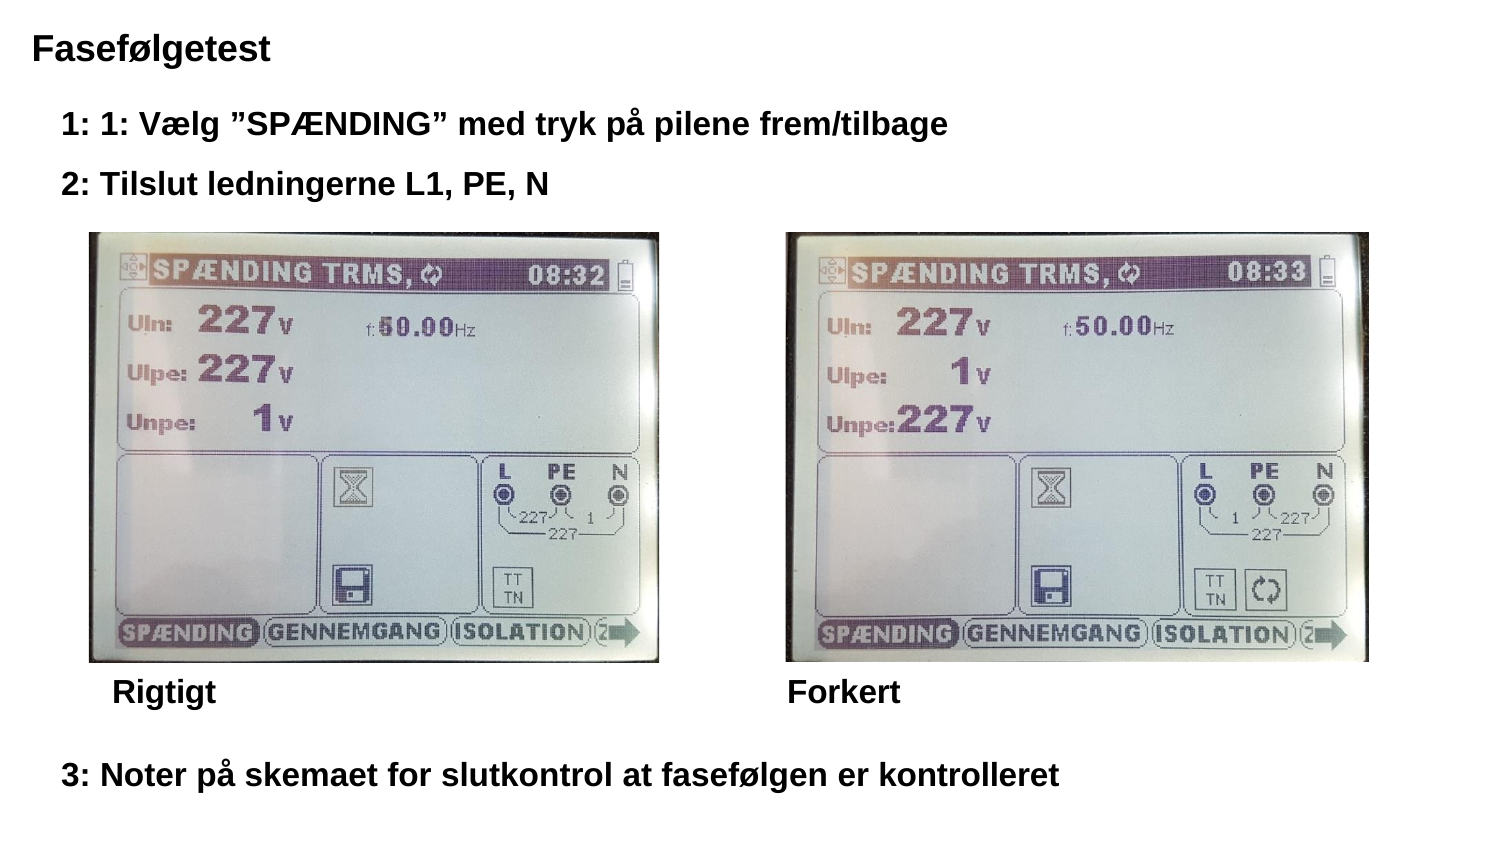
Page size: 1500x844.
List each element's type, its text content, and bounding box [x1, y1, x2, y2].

picture [785, 232, 1369, 662]
text 1: 1: Vælg ”SPÆNDING” med tryk på pilene frem/tilbage 2: Tilslut ledningerne L1, PE, N [61, 104, 971, 202]
text 3: Noter på skemaet for slutkontrol at fasefølgen er kontrolleret [61, 754, 1485, 793]
text Fasefølgetest [31, 27, 1485, 70]
picture [88, 232, 660, 663]
